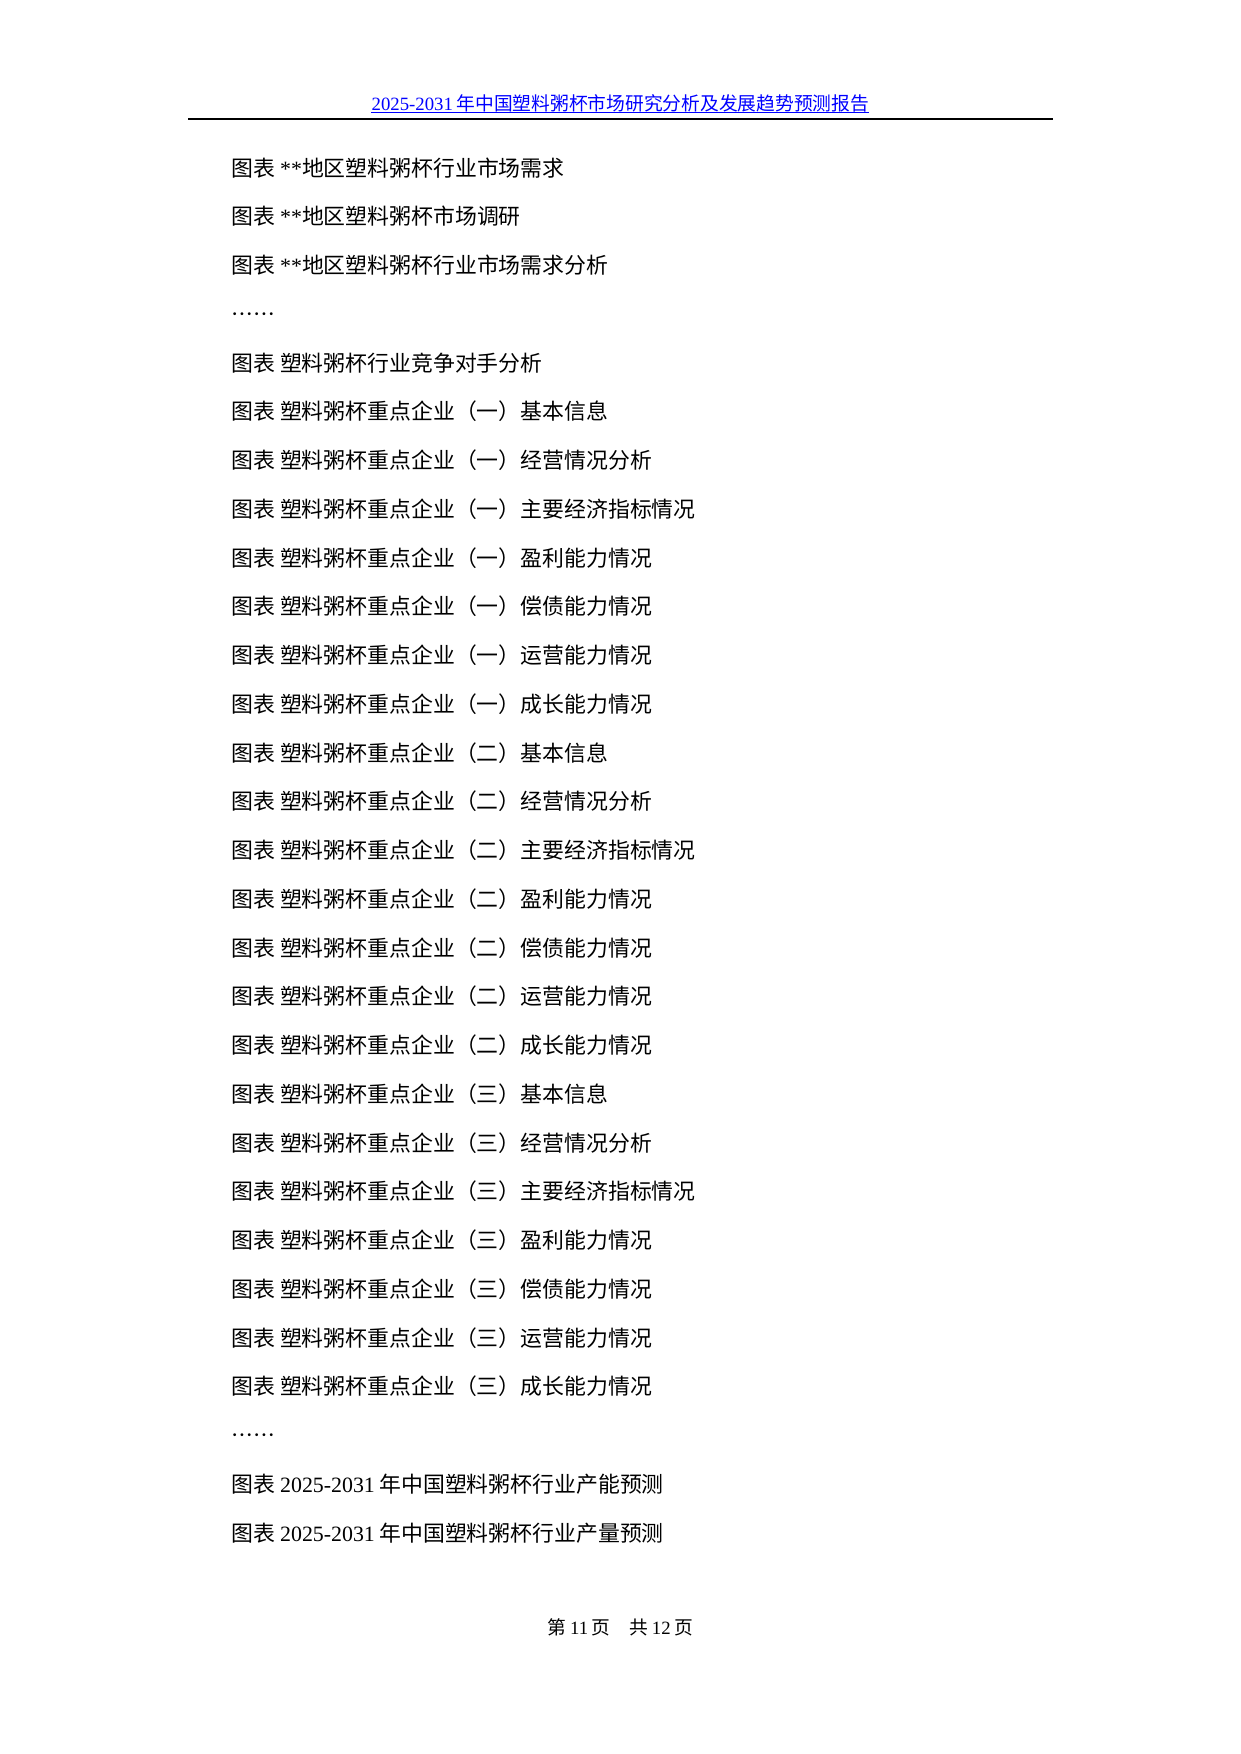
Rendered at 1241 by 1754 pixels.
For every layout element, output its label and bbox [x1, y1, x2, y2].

text [187, 150, 1053, 1548]
